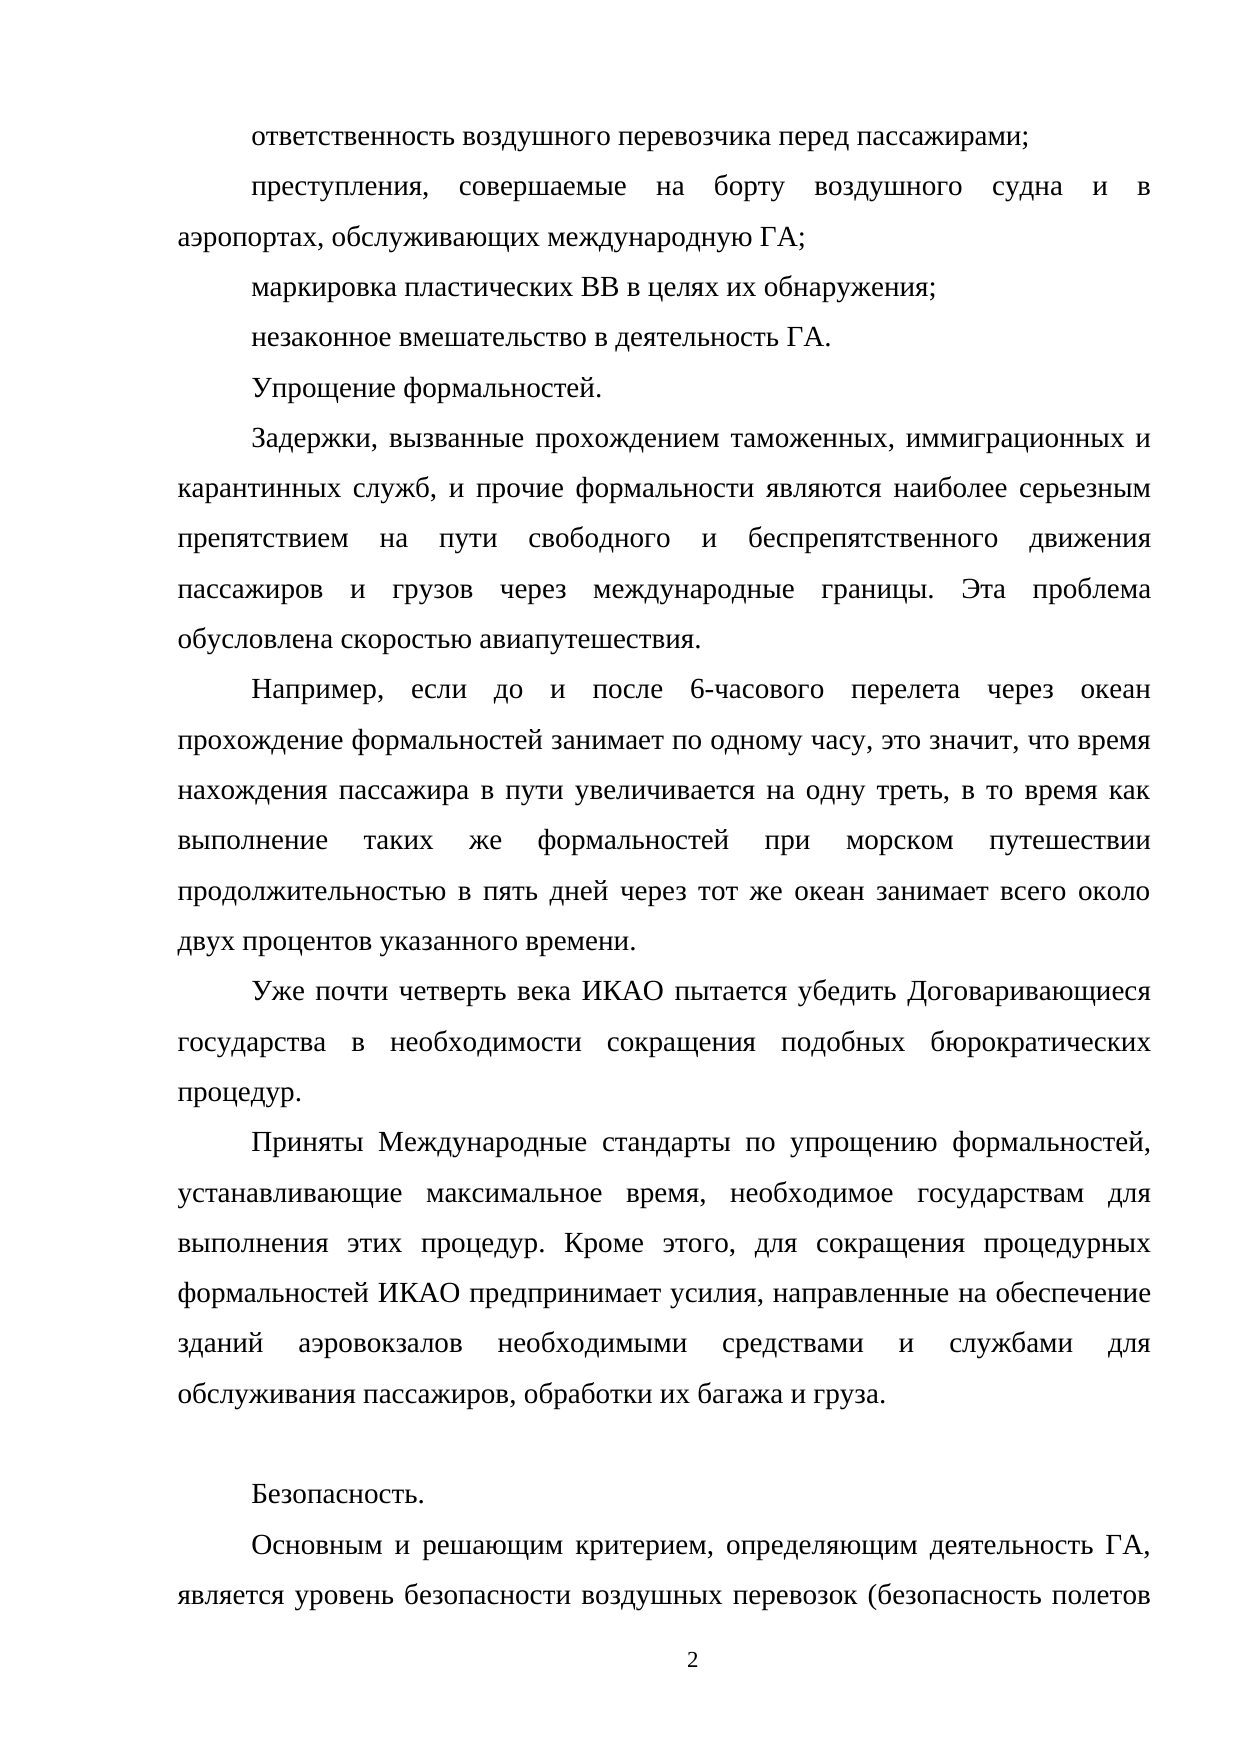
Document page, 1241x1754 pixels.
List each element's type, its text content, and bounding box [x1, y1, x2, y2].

text Упрощение формальностей. [177, 370, 1152, 403]
text маркировка пластических ВВ в целях их обнаружения; [177, 269, 1152, 303]
text Приняты Международные стандарты по упрощению формальностей, устанавливающие максимальное время, необходимое государствам для выполнения этих процедур. Кроме этого, для сокращения процедурных формальностей ИКАО предпринимает усилия, направленные на обеспечение зданий аэровокзалов необходимыми средствами и службами для обслуживания пассажиров, обработки их багажа и груза. [177, 1124, 1152, 1409]
text незаконное вмешательство в деятельность ГА. [177, 319, 1152, 353]
text ответственность воздушного перевозчика перед пассажирами; [177, 118, 1152, 152]
text Например, если до и после 6-часового перелета через океан прохождение формальностей занимает по одному часу, это значит, что время нахождения пассажира в пути увеличивается на одну треть, в то время как выполнение таких же формальностей при морском путешествии продолжительностью в пять дней через тот же океан занимает всего около двух процентов указанного времени. [177, 672, 1152, 957]
text преступления, совершаемые на борту воздушного судна и в аэропортах, обслуживающих международную ГА; [177, 168, 1152, 252]
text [177, 1527, 1152, 1611]
text Задержки, вызванные прохождением таможенных, иммиграционных и карантинных служб, и прочие формальности являются наиболее серьезным препятствием на пути свободного и беспрепятственного движения пассажиров и грузов через международные границы. Эта проблема обусловлена скоростью авиапутешествия. [177, 420, 1152, 655]
text Безопасность. [177, 1477, 1152, 1510]
text Уже почти четверть века ИКАО пытается убедить Договаривающиеся государства в необходимости сокращения подобных бюрократических процедур. [177, 973, 1152, 1108]
